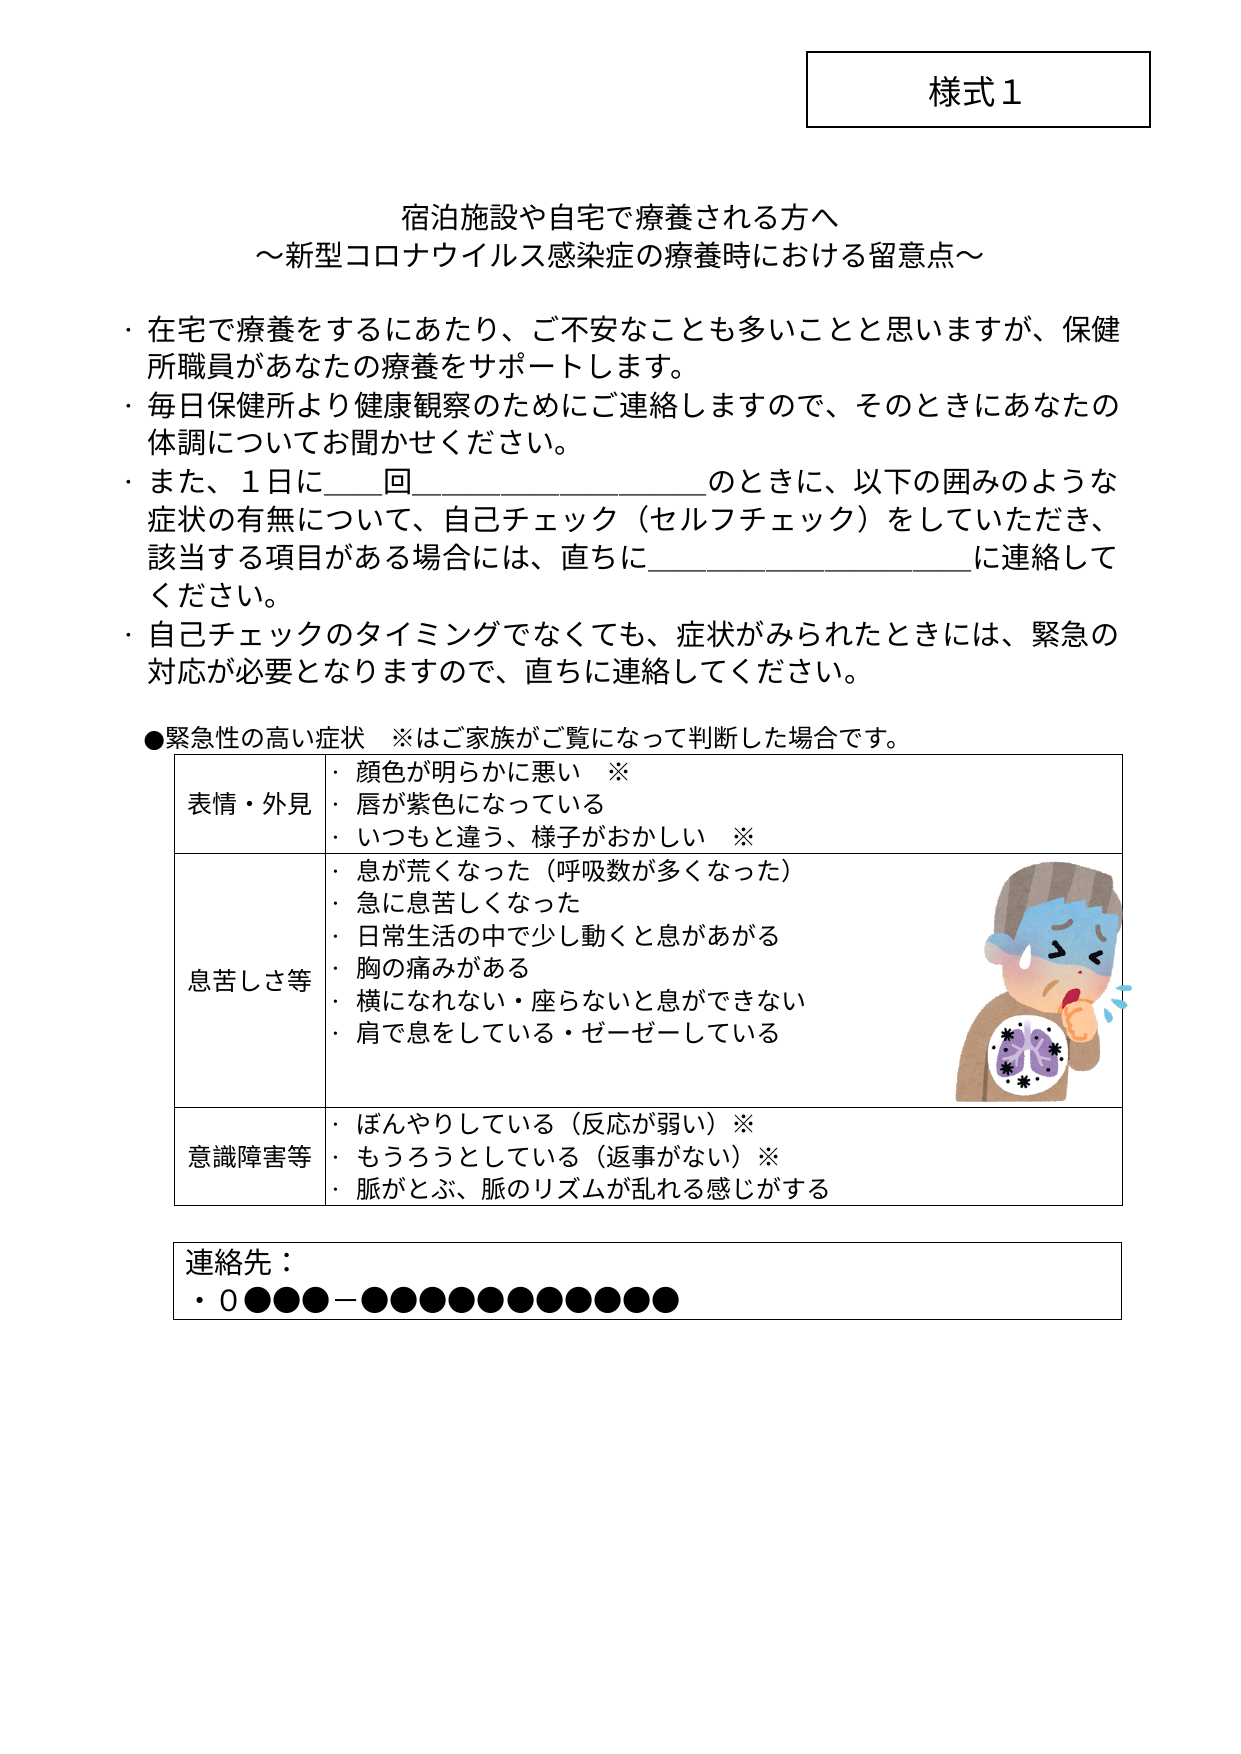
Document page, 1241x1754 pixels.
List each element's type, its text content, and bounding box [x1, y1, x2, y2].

table_cell ぼんやりしている（反応が弱い）※ もうろうとしている（返事がない）※ 脈がとぶ、脈のリズムが乱れる感じがする [326, 1108, 1122, 1205]
table_header 顔色が明らかに悪い ※ 唇が紫色になっている いつもと違う、様子がおかしい ※ [326, 755, 1122, 853]
list 毎日保健所より健康観察のためにご連絡しますので、そのときにあなたの体調についてお聞かせください。 [123, 386, 1122, 462]
table_header 表情・外見 [175, 755, 325, 853]
table_header 連絡先： ・０●●●－●●●●●●●●●●● [174, 1243, 1121, 1319]
table_cell 息が荒くなった（呼吸数が多くなった） 急に息苦しくなった 日常生活の中で少し動くと息があがる 胸の痛みがある 横になれない・座らないと息ができない 肩で息をしている・ゼーゼーしている [326, 854, 938, 1107]
text ●緊急性の高い症状 ※はご家族がご覧になって判断した場合です。 [118, 721, 1122, 754]
list 自己チェックのタイミングでなくても、症状がみられたときには、緊急の対応が必要となりますので、直ちに連絡してください。 [123, 614, 1122, 691]
list また、１日に＿＿回＿＿＿＿＿＿＿＿＿＿のときに、以下の囲みのような症状の有無について、自己チェック（セルフチェック）をしていただき、該当する項目がある場合には、直ちに＿＿＿＿＿＿＿＿＿＿＿に連絡してください。 [123, 462, 1122, 614]
list 在宅で療養をするにあたり、ご不安なことも多いことと思いますが、保健所職員があなたの療養をサポートします。 [123, 310, 1122, 386]
picture [938, 852, 1150, 1107]
text 宿泊施設や自宅で療養される方へ [118, 198, 1122, 236]
text ～新型コロナウイルス感染症の療養時における留意点～ [118, 236, 1122, 274]
table_cell 意識障害等 [175, 1108, 325, 1205]
table_cell 息苦しさ等 [175, 854, 325, 1107]
